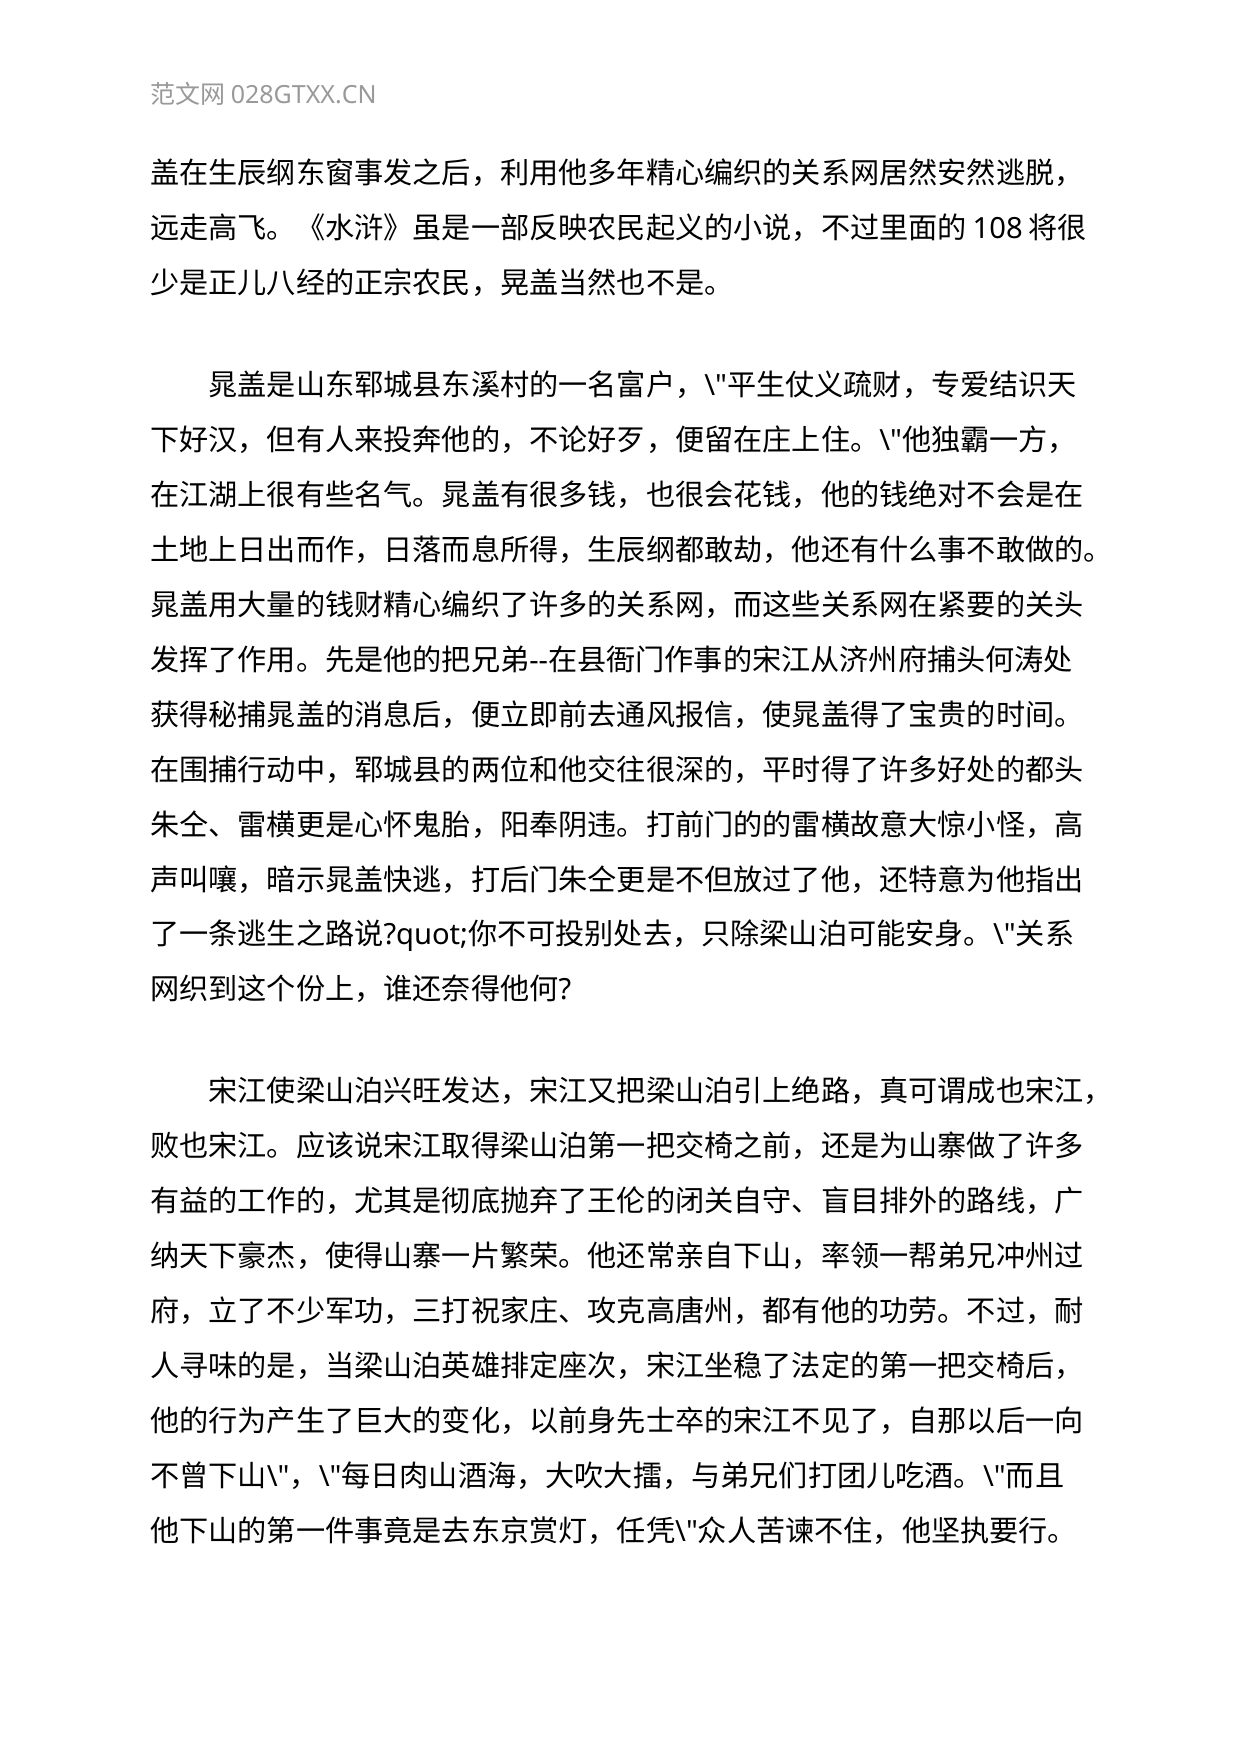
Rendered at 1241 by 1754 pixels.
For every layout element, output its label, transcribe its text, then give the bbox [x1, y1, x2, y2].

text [150, 1068, 1090, 1549]
text 晁盖是山东郓城县东溪村的一名富户，\"平生仗义疏财，专爱结识天下好汉，但有人来投奔他的，不论好歹，便留在庄上住。\"他独霸一方，在江湖上很有些名气。晁盖有很多钱，也很会花钱，他的钱绝对不会是在土地上日出而作，日落而息所得，生辰纲都敢劫，他还有什么事不敢做的。晁盖用大量的钱财精心编织了许多的关系网，而这些关系网在紧要的关头发挥了作用。先是他的把兄弟--在县衙门作事的宋江从济州府捕头何涛处获得秘捕晁盖的消息后，便立即前去通风报信，使晁盖得了宝贵的时间。在围捕行动中，郓城县的两位和他交往很深的，平时得了许多好处的都头朱仝、雷横更是心怀鬼胎，阳奉阴违。打前门的的雷横故意大惊小怪，高声叫嚷，暗示晁盖快逃，打后门朱仝更是不但放过了他，还特意为他指出了一条逃生之路说?quot;你不可投别处去，只除梁山泊可能安身。\"关系网织到这个份上，谁还奈得他何? [150, 362, 1090, 1008]
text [150, 150, 1090, 302]
